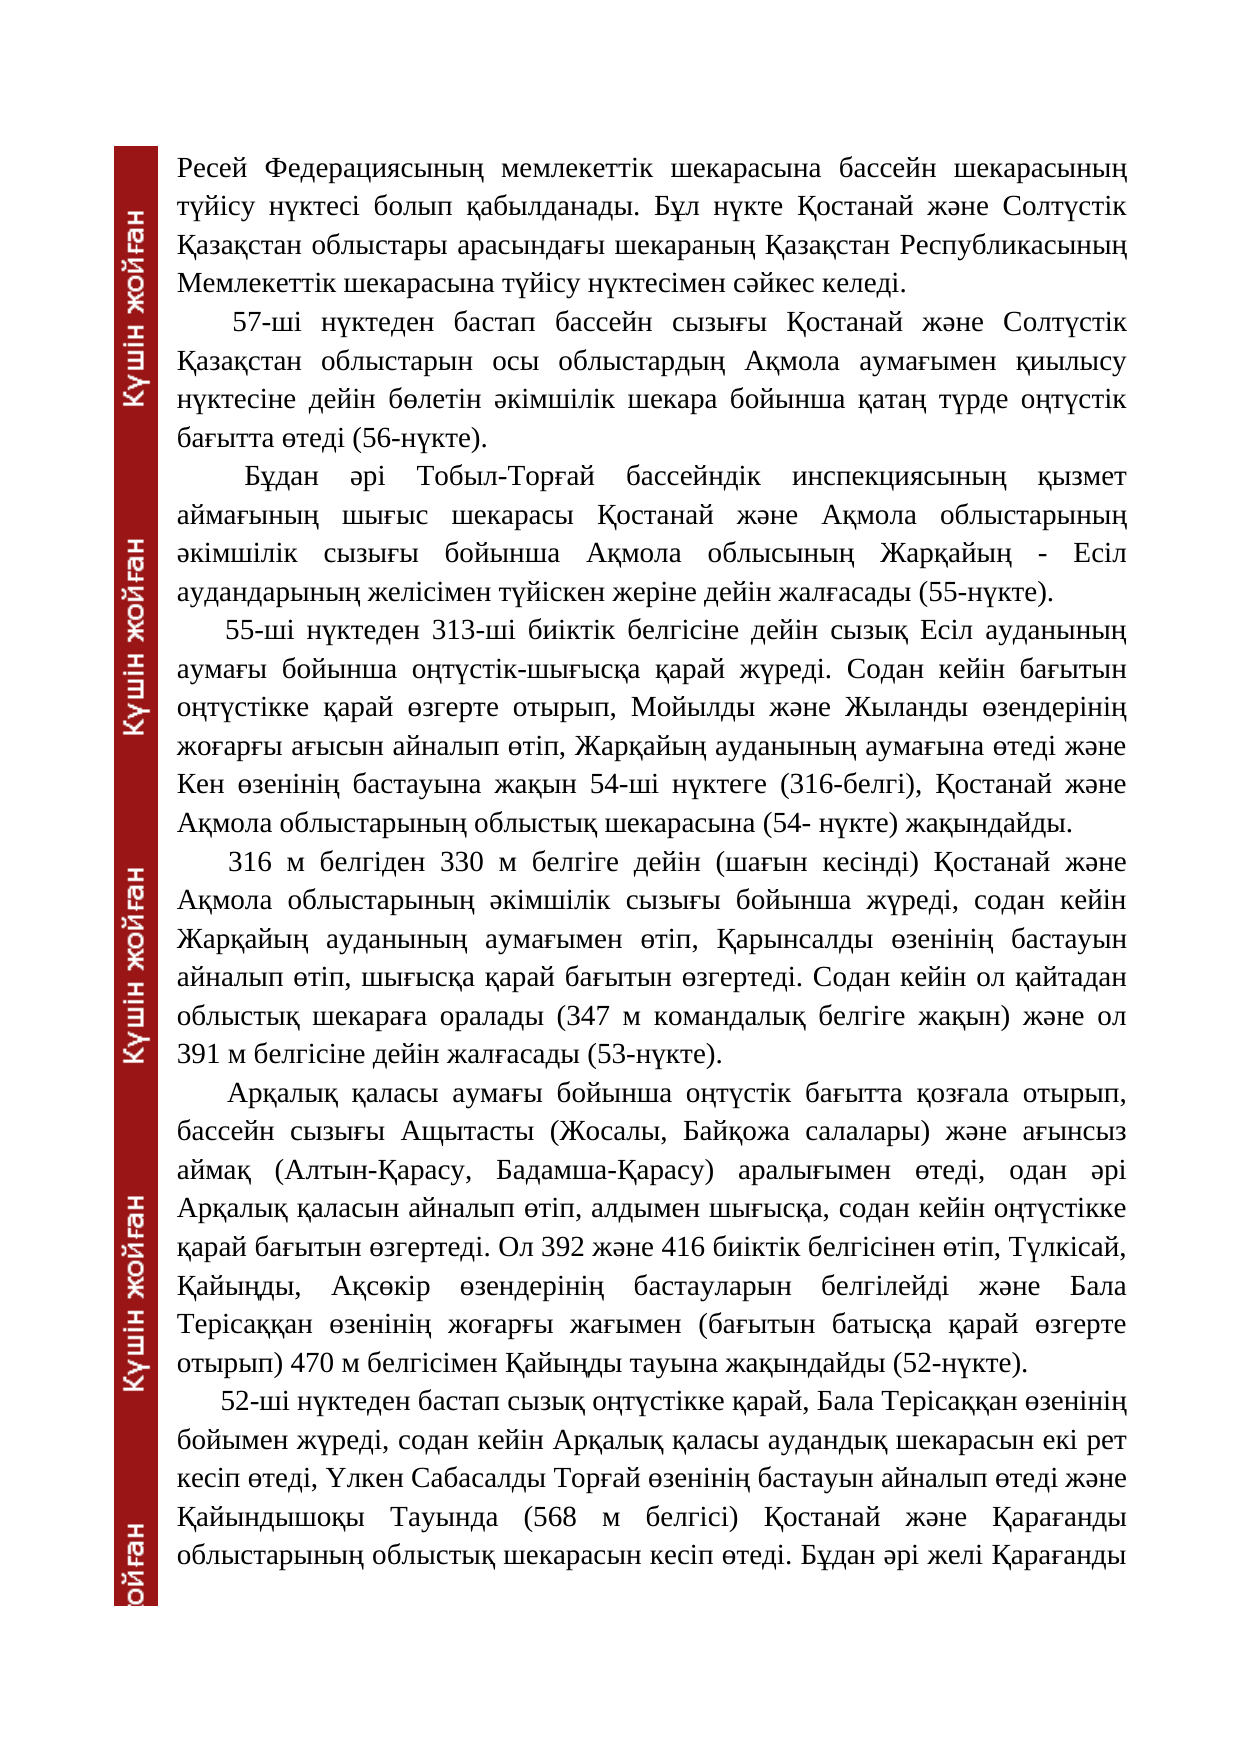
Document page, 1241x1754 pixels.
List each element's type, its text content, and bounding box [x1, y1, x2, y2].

text Бұдан әрі Тобыл-Торғай бассейндік инспекциясының қызмет аймағының шығыс шекарасы Қостанай және Ақмола облыстарының әкімшілік сызығы бойынша Ақмола облысының Жарқайың - Есіл аудандарының желісімен түйіскен жеріне дейін жалғасады (55-нүкте). [112, 458, 1128, 607]
text 57-ші нүктеден бастап бассейн сызығы Қостанай және Солтүстік Қазақстан облыстарын осы облыстардың Ақмола аумағымен қиылысу нүктесіне дейін бөлетін әкімшілік шекара бойынша қатаң түрде оңтүстік бағытта өтеді (56-нүкте). [112, 304, 1128, 453]
text 55-ші нүктеден 313-ші биіктік белгісіне дейін сызық Есіл ауданының аумағы бойынша оңтүстік-шығысқа қарай жүреді. Содан кейін бағытын оңтүстікке қарай өзгерте отырып, Мойылды және Жыланды өзендерінің жоғарғы ағысын айналып өтіп, Жарқайың ауданының аумағына өтеді және Кен өзенінің бастауына жақын 54-ші нүктеге (316-белгі), Қостанай және Ақмола облыстарының облыстық шекарасына (54- нүкте) жақындайды. [112, 612, 1128, 839]
picture [114, 146, 158, 150]
picture [114, 839, 158, 844]
picture [114, 1571, 158, 1606]
picture [114, 1070, 158, 1075]
text 316 м белгіден 330 м белгіге дейін (шағын кесінді) Қостанай және Ақмола облыстарының әкімшілік сызығы бойынша жүреді, содан кейін Жарқайың ауданының аумағымен өтіп, Қарынсалды өзенінің бастауын айналып өтіп, шығысқа қарай бағытын өзгертеді. Содан кейін ол қайтадан облыстық шекараға оралады (347 м командалық белгіге жақын) және ол 391 м белгісіне дейін жалғасады (53-нүкте). [112, 844, 1128, 1070]
picture [114, 607, 158, 612]
picture [114, 453, 158, 458]
picture [114, 1378, 158, 1383]
picture [114, 299, 158, 304]
text Арқалық қаласы аумағы бойынша оңтүстік бағытта қозғала отырып, бассейн сызығы Ащытасты (Жосалы, Байқожа салалары) және ағынсыз аймақ (Алтын-Қарасу, Бадамша-Қарасу) аралығымен өтеді, одан әрі Арқалық қаласын айналып өтіп, алдымен шығысқа, содан кейін оңтүстікке қарай бағытын өзгертеді. Ол 392 және 416 биіктік белгісінен өтіп, Түлкісай, Қайыңды, Ақсөкір өзендерінің бастауларын белгілейді және Бала Терісаққан өзенінің жоғарғы жағымен (бағытын батысқа қарай өзгерте отырып) 470 м белгісімен Қайыңды тауына жақындайды (52-нүкте). [112, 1075, 1128, 1378]
